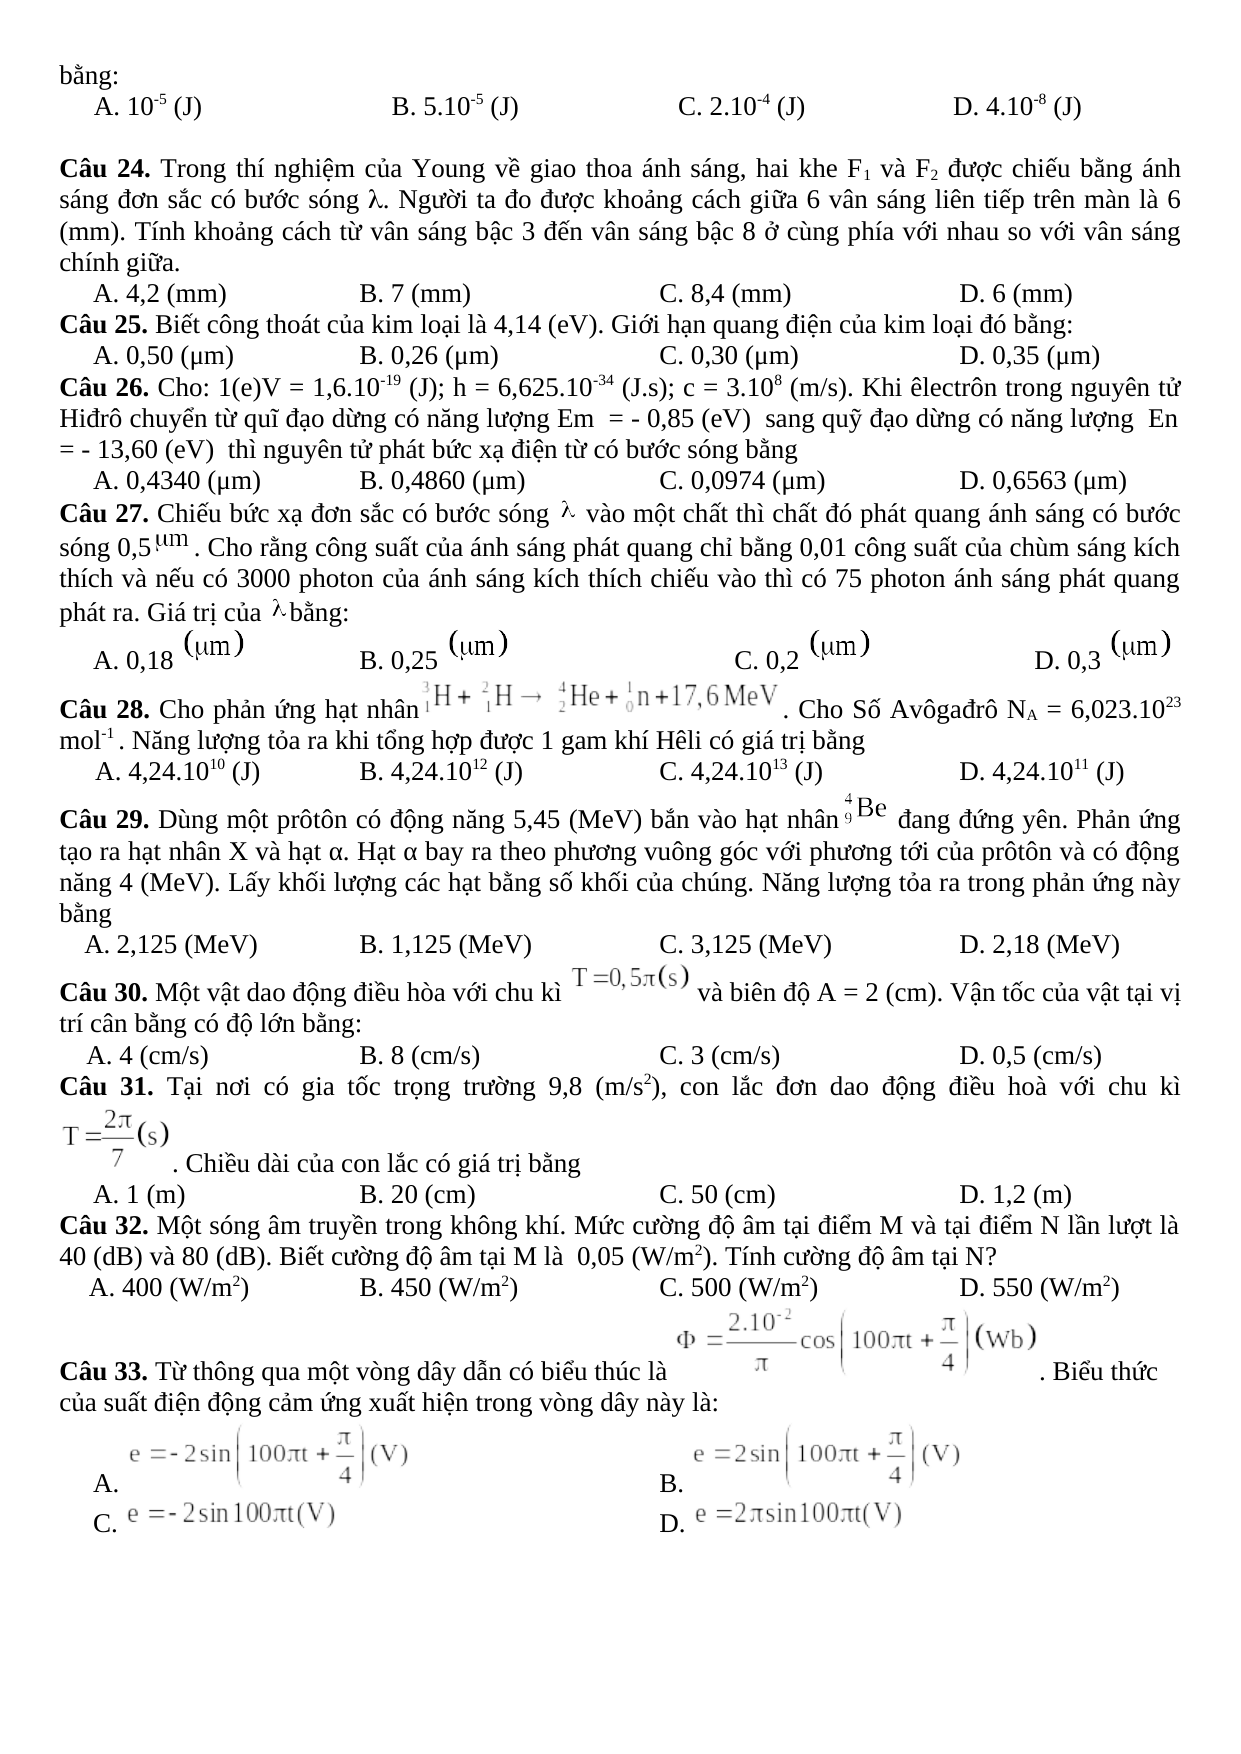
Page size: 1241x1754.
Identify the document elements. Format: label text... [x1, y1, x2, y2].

text Câu 25. Biết công thoát của kim loại là 4,14 (eV). Giới hạn quang điện của kim loại đó bằng: [59, 308, 1181, 339]
text A. 10-5 (J) B. 5.10-5 (J) C. 2.10-4 (J) D. 4.10-8 (J) [59, 90, 1181, 121]
text A. 4,24.1010 (J) B. 4,24.1012 (J) C. 4,24.1013 (J) D. 4,24.1011 (J) [59, 755, 1181, 786]
text Câu 29. Dùng một prôtôn có động năng 5,45 (MeV) bắn vào hạt nhân đang đứng yên. Phản ứng tạo ra hạt nhân X và hạt α. Hạt α bay ra theo phương vuông góc với phương tới của prôtôn và có động năng 4 (MeV). Lấy khối lượng các hạt bằng số khối của chúng. Năng lượng tỏa ra trong phản ứng này bằng [59, 786, 1181, 928]
text A. 0,50 (μm) B. 0,26 (μm) C. 0,30 (μm) D. 0,35 (μm) [59, 339, 1181, 371]
text A. 4 (cm/s) B. 8 (cm/s) C. 3 (cm/s) D. 0,5 (cm/s) [59, 1039, 1181, 1070]
text C. D. [59, 1499, 1181, 1542]
text Câu 31. Tại nơi có gia tốc trọng trường 9,8 (m/s2), con lắc đơn dao động điều hoà với chu kì . Chiều dài của con lắc có giá trị bằng [59, 1070, 1181, 1178]
text A. 2,125 (MeV) B. 1,125 (MeV) C. 3,125 (MeV) D. 2,18 (MeV) [59, 928, 1181, 959]
text Câu 24. Trong thí nghiệm của Young về giao thoa ánh sáng, hai khe F1 và F2 được chiếu bằng ánh sáng đơn sắc có bước sóng . Người ta đo được khoảng cách giữa 6 vân sáng liên tiếp trên màn là 6 (mm). Tính khoảng cách từ vân sáng bậc 3 đến vân sáng bậc 8 ở cùng phía với nhau so với vân sáng chính giữa. [59, 152, 1181, 277]
text A. 4,2 (mm) B. 7 (mm) C. 8,4 (mm) D. 6 (mm) [59, 277, 1181, 308]
text Câu 27. Chiếu bức xạ đơn sắc có bước sóng vào một chất thì chất đó phát quang ánh sáng có bước sóng 0,5. Cho rằng công suất của ánh sáng phát quang chỉ bằng 0,01 công suất của chùm sáng kích thích và nếu có 3000 photon của ánh sáng kích thích chiếu vào thì có 75 photon ánh sáng phát quang phát ra. Giá trị của bằng: [59, 495, 1181, 627]
text Câu 33. Từ thông qua một vòng dây dẫn có biểu thúc là . Biểu thức của suất điện động cảm ứng xuất hiện trong vòng dây này là: [59, 1303, 1181, 1417]
text A. 400 (W/m2) B. 450 (W/m2) C. 500 (W/m2) D. 550 (W/m2) [59, 1272, 1181, 1303]
text Câu 30. Một vật dao động điều hòa với chu kì và biên độ A = 2 (cm). Vận tốc của vật tại vị trí cân bằng có độ lớn bằng: [59, 959, 1181, 1039]
text A. 0,18 B. 0,25 C. 0,2 D. 0,3 [59, 627, 1181, 675]
text A. B. [59, 1417, 1181, 1499]
text Câu 26. Cho: 1(e)V = 1,6.10-19 (J); h = 6,625.10-34 (J.s); c = 3.108 (m/s). Khi êlectrôn trong nguyên tử Hiđrô chuyển từ quĩ đạo dừng có năng lượng Em = - 0,85 (eV) sang quỹ đạo dừng có năng lượng En = - 13,60 (eV) thì nguyên tử phát bức xạ điện từ có bước sóng bằng [59, 371, 1181, 464]
text A. 0,4340 (μm) B. 0,4860 (μm) C. 0,0974 (μm) D. 0,6563 (μm) [59, 464, 1181, 495]
text A. 1 (m) B. 20 (cm) C. 50 (cm) D. 1,2 (m) [59, 1178, 1181, 1209]
text Câu 32. Một sóng âm truyền trong không khí. Mức cường độ âm tại điểm M và tại điểm N lần lượt là 40 (dB) và 80 (dB). Biết cường độ âm tại M là 0,05 (W/m2). Tính cường độ âm tại N? [59, 1209, 1181, 1272]
text Câu 28. Cho phản ứng hạt nhân. Cho Số Avôgađrô NA = 6,023.1023 mol-1 . Năng lượng tỏa ra khi tổng hợp được 1 gam khí Hêli có giá trị bằng [59, 675, 1181, 755]
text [59, 59, 1181, 90]
